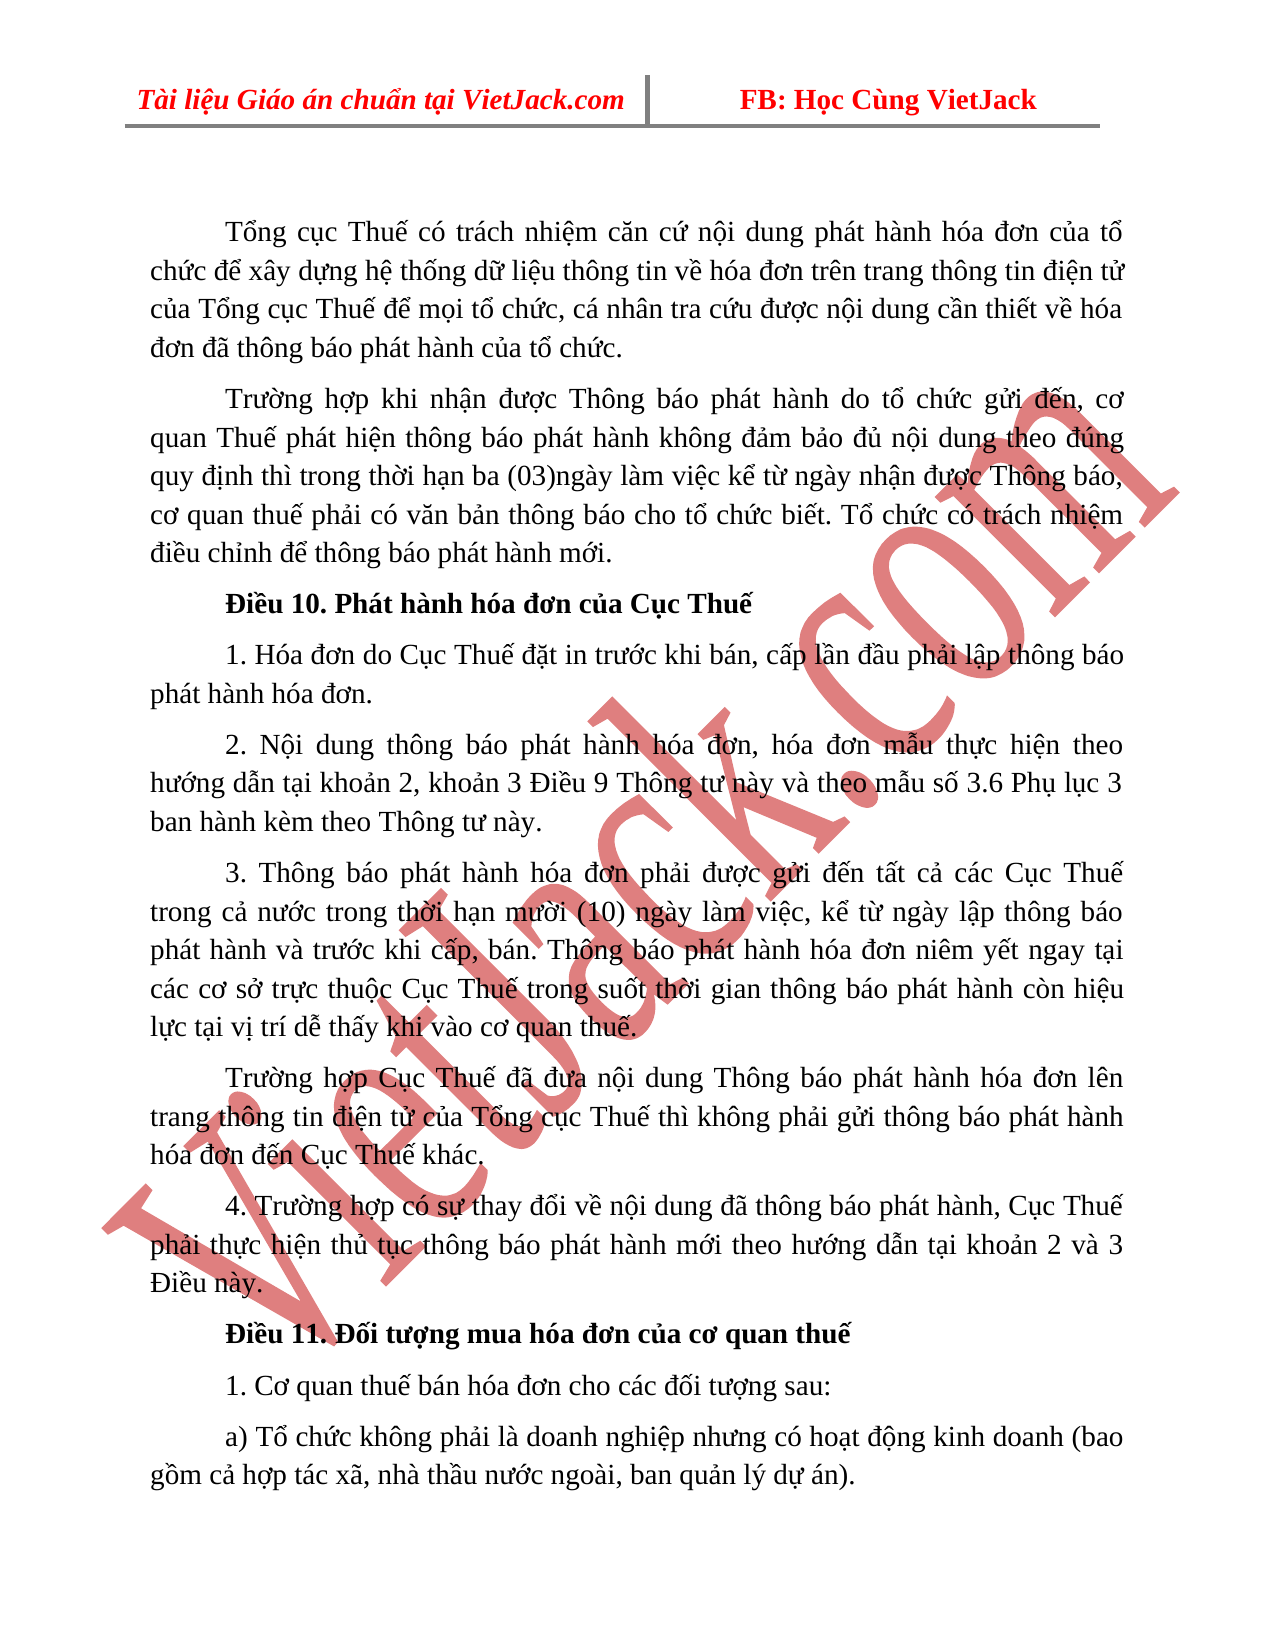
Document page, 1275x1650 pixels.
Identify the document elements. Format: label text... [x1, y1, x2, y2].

text 2. Nội dung thông báo phát hành hóa đơn, hóa đơn mẫu thực hiện theo hướng dẫn tại khoản 2, khoản 3 Điều 9 Thông tư này và theo mẫu số 3.6 Phụ lục 3 ban hành kèm theo Thông tư này. [150, 727, 1125, 838]
text Tổng cục Thuế có trách nhiệm căn cứ nội dung phát hành hóa đơn của tổ chức để xây dựng hệ thống dữ liệu thông tin về hóa đơn trên trang thông tin điện tử của Tổng cục Thuế để mọi tổ chức, cá nhân tra cứu được nội dung cần thiết về hóa đơn đã thông báo phát hành của tổ chức. [150, 214, 1125, 364]
text a) Tổ chức không phải là doanh nghiệp nhưng có hoạt động kinh doanh (bao gồm cả hợp tác xã, nhà thầu nước ngoài, ban quản lý dự án). [150, 1419, 1125, 1491]
text Điều 10. Phát hành hóa đơn của Cục Thuế [150, 586, 1125, 620]
text Trường hợp Cục Thuế đã đưa nội dung Thông báo phát hành hóa đơn lên trang thông tin điện tử của Tổng cục Thuế thì không phải gửi thông báo phát hành hóa đơn đến Cục Thuế khác. [150, 1060, 1125, 1171]
text Trường hợp khi nhận được Thông báo phát hành do tổ chức gửi đến, cơ quan Thuế phát hiện thông báo phát hành không đảm bảo đủ nội dung theo đúng quy định thì trong thời hạn ba (03)ngày làm việc kể từ ngày nhận được Thông báo, cơ quan thuế phải có văn bản thông báo cho tổ chức biết. Tổ chức có trách nhiệm điều chỉnh để thông báo phát hành mới. [150, 381, 1125, 569]
text 4. Trường hợp có sự thay đổi về nội dung đã thông báo phát hành, Cục Thuế phải thực hiện thủ tục thông báo phát hành mới theo hướng dẫn tại khoản 2 và 3 Điều này. [150, 1188, 1125, 1299]
text 1. Cơ quan thuế bán hóa đơn cho các đối tượng sau: [150, 1368, 1125, 1401]
text 1. Hóa đơn do Cục Thuế đặt in trước khi bán, cấp lần đầu phải lập thông báo phát hành hóa đơn. [150, 637, 1125, 709]
text 3. Thông báo phát hành hóa đơn phải được gửi đến tất cả các Cục Thuế trong cả nước trong thời hạn mười (10) ngày làm việc, kể từ ngày lập thông báo phát hành và trước khi cấp, bán. Thông báo phát hành hóa đơn niêm yết ngay tại các cơ sở trực thuộc Cục Thuế trong suốt thời gian thông báo phát hành còn hiệu lực tại vị trí dễ thấy khi vào cơ quan thuế. [150, 855, 1125, 1043]
text Điều 11. Đối tượng mua hóa đơn của cơ quan thuế [150, 1317, 1125, 1350]
